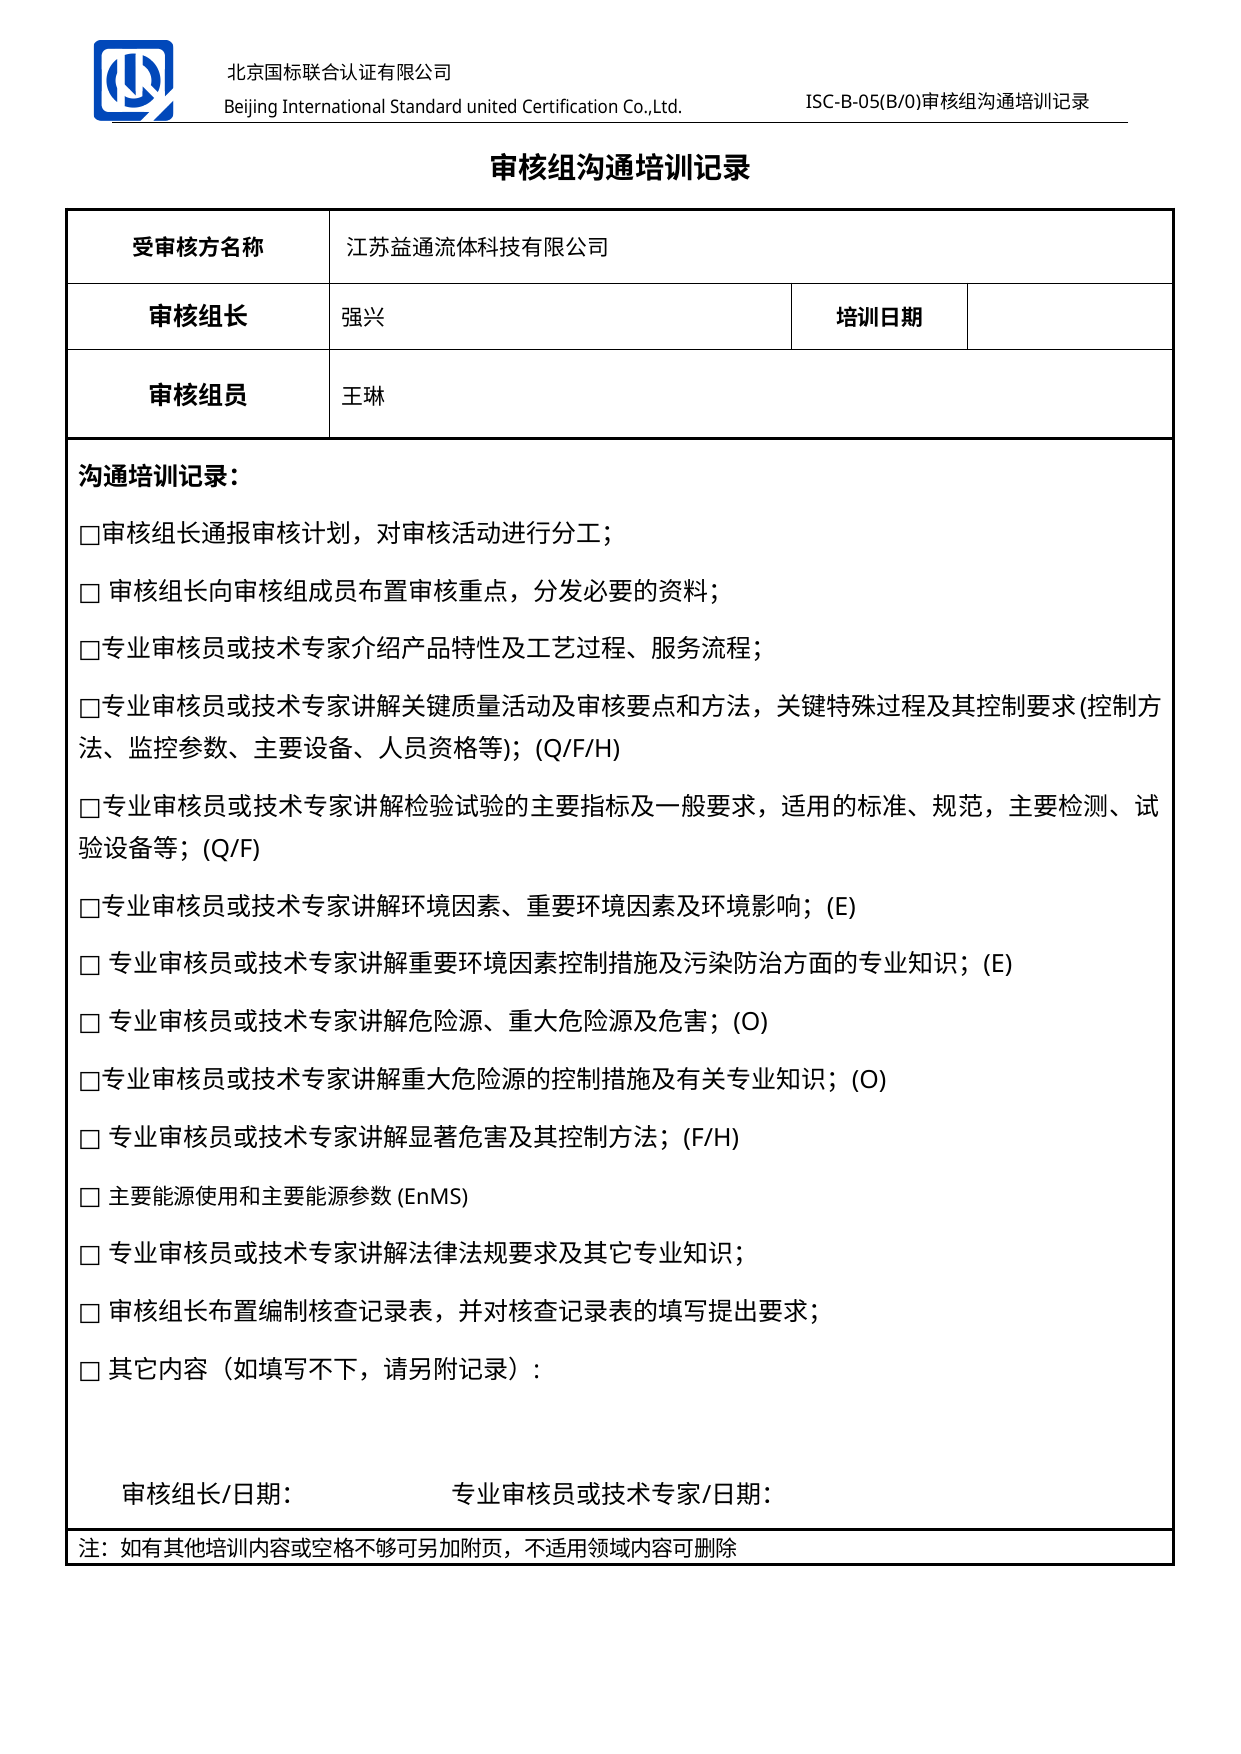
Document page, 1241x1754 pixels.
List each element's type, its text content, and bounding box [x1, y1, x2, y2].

table_cell 强兴 [330, 284, 791, 349]
table_cell 培训日期 [792, 284, 967, 349]
table_cell 注：如有其他培训内容或空格不够可另加附页，不适用领域内容可删除 [68, 1531, 1172, 1563]
table_cell 王琳 [330, 350, 1172, 437]
table_cell 审核组员 [68, 350, 329, 437]
table_header 受审核方名称 [68, 211, 329, 282]
text 审核组沟通培训记录 [112, 144, 1128, 186]
picture [93, 40, 174, 121]
table_cell 沟通培训记录： □审核组长通报审核计划，对审核活动进行分工； □ 审核组长向审核组成员布置审核重点，分发必要的资料； □专业审核员或技术专家介绍产品特性及工艺过程、服务流程； □专业审核员或技术专家讲解关键质量活动及审核要点和方法，关键特殊过程及其控制要求(控制方法、监控参数、主要设备、人员资格等)；(Q/F/H) □专业审核员或技术专家讲解检验试验的主要指标及一般要求，适用的标准、规范，主要检测、试验设备等；(Q/F) □专业审核员或技术专家讲解环境因素、重要环境因素及环境影响；(E) □ 专业审核员或技术专家讲解重要环境因素控制措施及污染防治方面的专业知识；(E) □ 专业审核员或技术专家讲解危险源、重大危险源及危害；(O) □专业审核员或技术专家讲解重大危险源的控制措施及有关专业知识；(O) □ 专业审核员或技术专家讲解显著危害及其控制方法；(F/H) □ 主要能源使用和主要能源参数 (EnMS) □ 专业审核员或技术专家讲解法律法规要求及其它专业知识； □ 审核组长布置编制核查记录表，并对核查记录表的填写提出要求； □ 其它内容（如填写不下，请另附记录）: 审核组长/日期： 专业审核员或技术专家/日期： [68, 440, 1172, 1528]
table_cell 审核组长 [68, 284, 329, 349]
table_header 江苏益通流体科技有限公司 [330, 211, 1172, 282]
table_cell [968, 284, 1172, 349]
